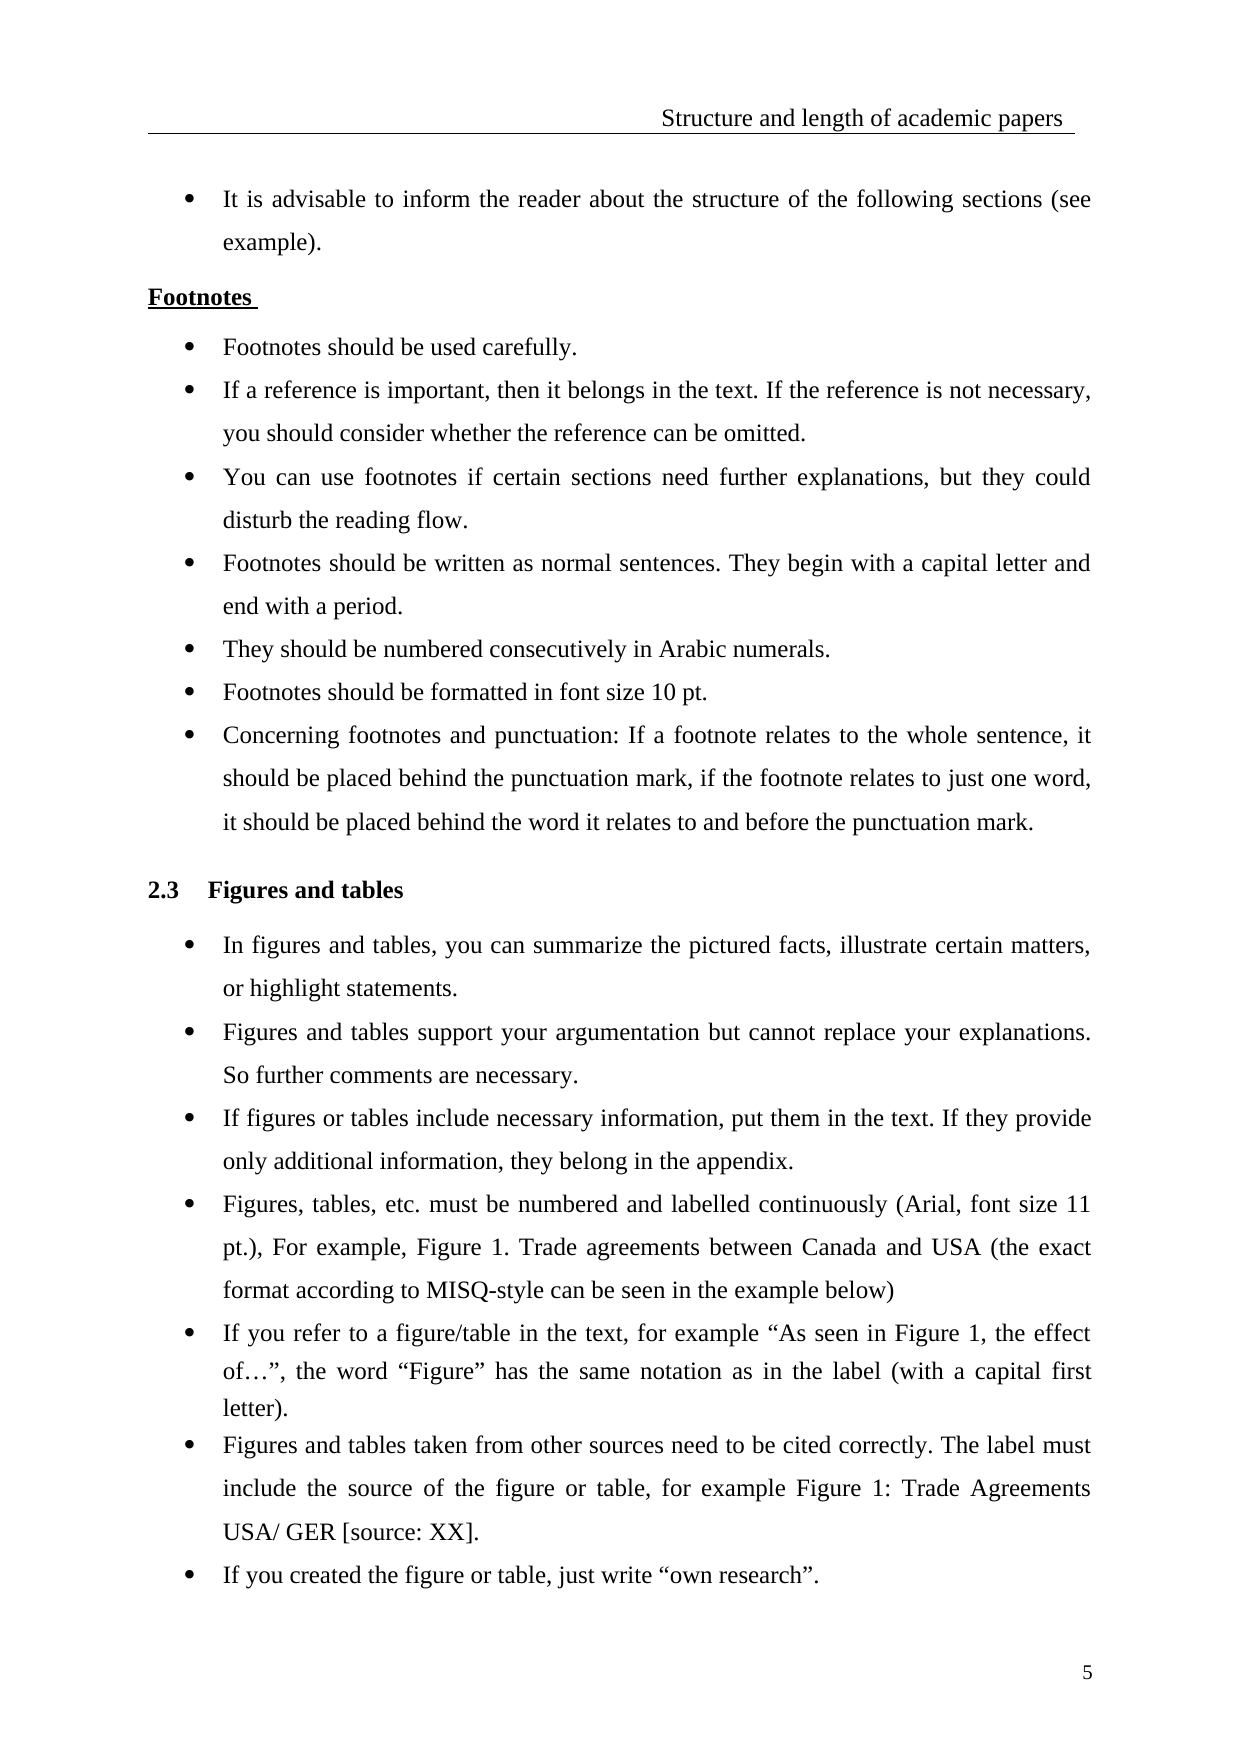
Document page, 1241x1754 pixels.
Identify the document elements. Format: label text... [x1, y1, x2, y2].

list It is advisable to inform the reader about the structure of the following sections (see example). [185, 184, 1092, 256]
list If a reference is important, then it belongs in the text. If the reference is not necessary, you should consider whether the reference can be omitted. [185, 375, 1092, 447]
list Footnotes should be formatted in font size 10 pt. [185, 677, 1092, 706]
list Footnotes should be used carefully. [185, 332, 1092, 361]
list They should be numbered consecutively in Arabic numerals. [185, 634, 1092, 663]
list If figures or tables include necessary information, put them in the text. If they provide only additional information, they belong in the appendix. [185, 1103, 1092, 1175]
text Footnotes [148, 282, 1092, 311]
list Concerning footnotes and punctuation: If a footnote relates to the whole sentence, it should be placed behind the punctuation mark, if the footnote relates to just one word, it should be placed behind the word it relates to and before the punctuation mark. [185, 720, 1092, 835]
list If you created the figure or table, just write “own research”. [185, 1560, 1092, 1588]
list Figures and tables support your argumentation but cannot replace your explanations. So further comments are necessary. [185, 1017, 1092, 1088]
list You can use footnotes if certain sections need further explanations, but they could disturb the reading flow. [185, 462, 1092, 533]
list If you refer to a figure/table in the text, for example “As seen in Figure 1, the effect of…”, the word “Figure” has the same notation as in the label (with a capital first letter). [185, 1318, 1092, 1422]
list Figures and tables taken from other sources need to be cited correctly. The label must include the source of the figure or table, for example Figure 1: Trade Agreements USA/ GER [source: XX]. [185, 1430, 1092, 1545]
list Figures, tables, etc. must be numbered and labelled continuously (Arial, font size 11 pt.), For example, Figure 1. Trade agreements between Canada and USA (the exact format according to MISQ-style can be seen in the example below) [185, 1189, 1092, 1304]
subtitle Figures and tables [148, 875, 1092, 903]
list Footnotes should be written as normal sentences. They begin with a capital letter and end with a period. [185, 548, 1092, 620]
list In figures and tables, you can summarize the pictured facts, illustrate certain matters, or highlight statements. [185, 930, 1092, 1002]
